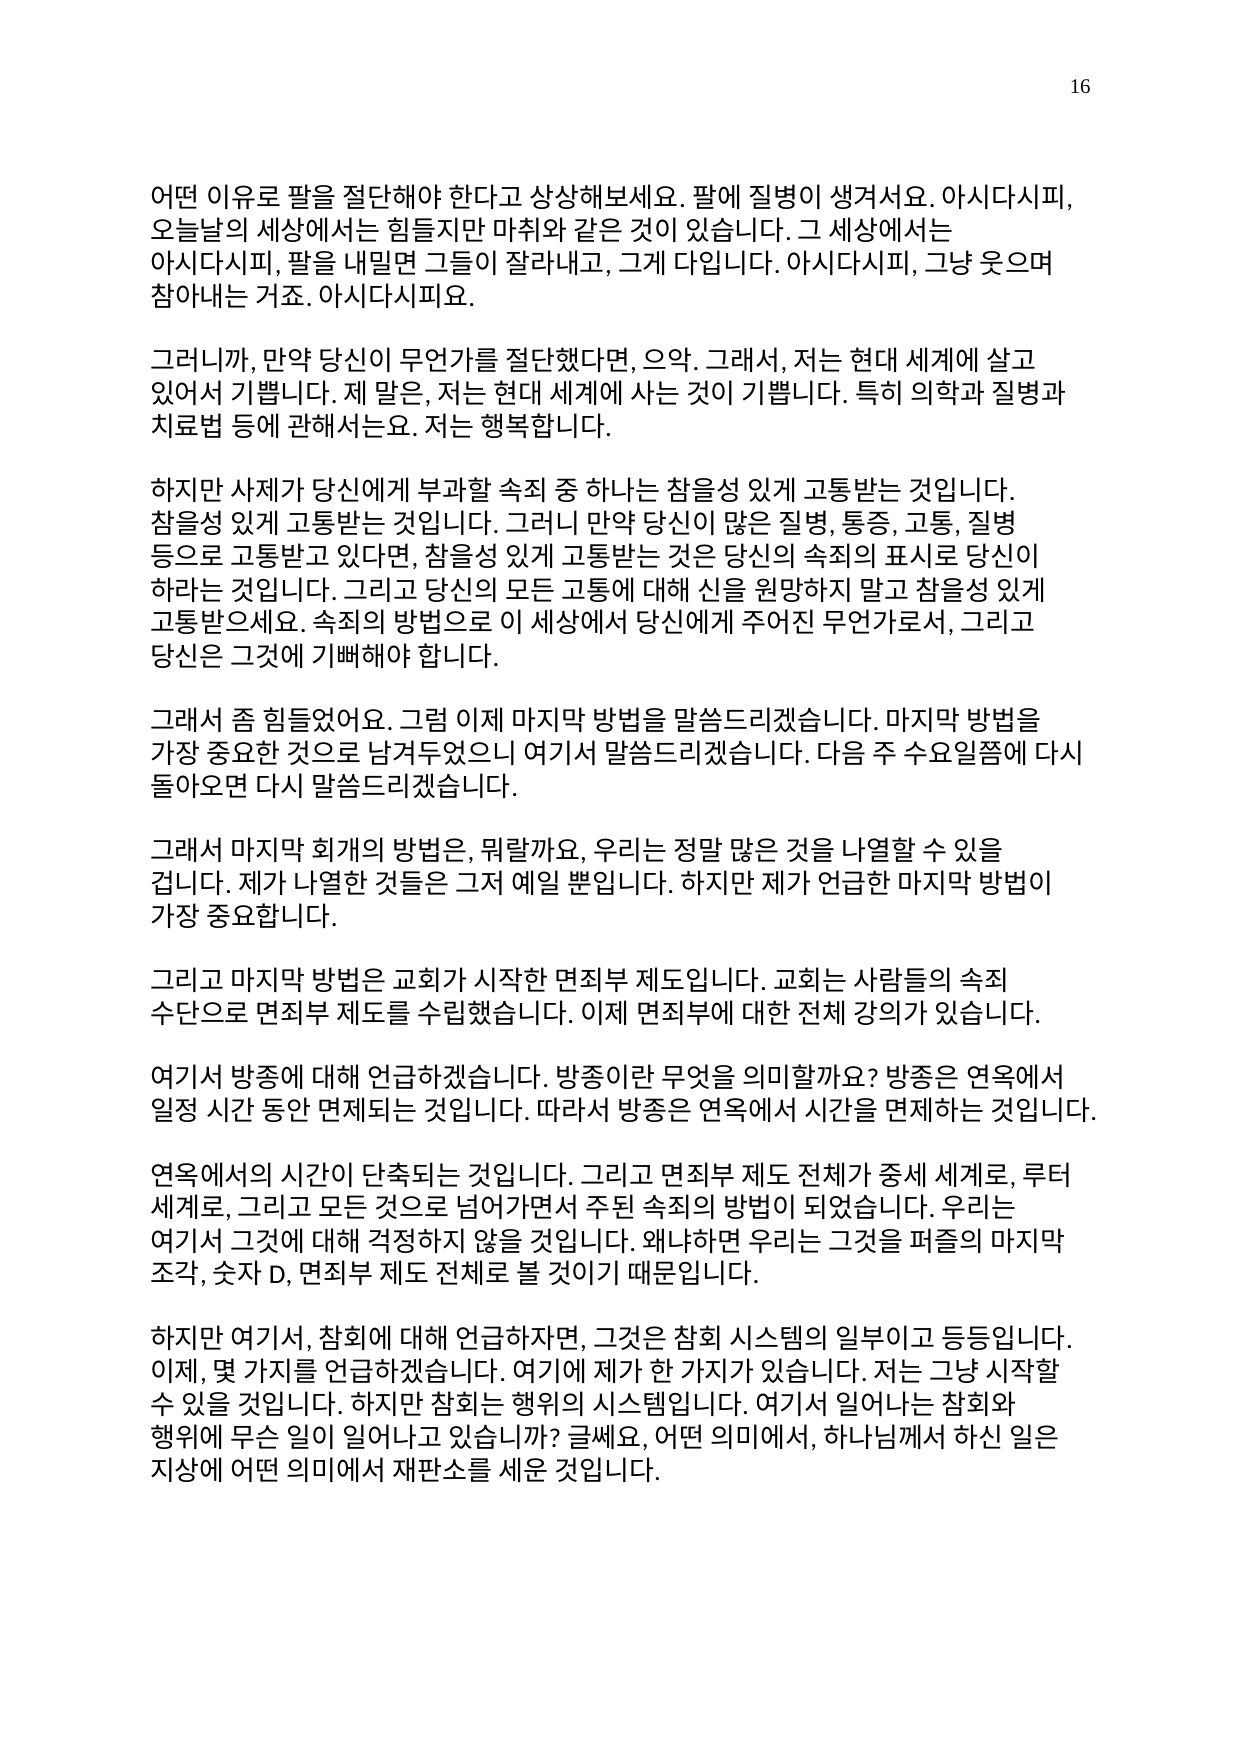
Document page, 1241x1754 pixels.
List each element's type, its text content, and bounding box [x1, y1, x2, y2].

text 그래서 좀 힘들었어요. 그럼 이제 마지막 방법을 말씀드리겠습니다. 마지막 방법을 가장 중요한 것으로 남겨두었으니 여기서 말씀드리겠습니다. 다음 주 수요일쯤에 다시 돌아오면 다시 말씀드리겠습니다. [150, 704, 1090, 803]
text 하지만 여기서, 참회에 대해 언급하자면, 그것은 참회 시스템의 일부이고 등등입니다. 이제, 몇 가지를 언급하겠습니다. 여기에 제가 한 가지가 있습니다. 저는 그냥 시작할 수 있을 것입니다. 하지만 참회는 행위의 시스템입니다. 여기서 일어나는 참회와 행위에 무슨 일이 일어나고 있습니까? 글쎄요, 어떤 의미에서, 하나님께서 하신 일은 지상에 어떤 의미에서 재판소를 세운 것입니다. [150, 1322, 1090, 1487]
text 어떤 이유로 팔을 절단해야 한다고 상상해보세요. 팔에 질병이 생겨서요. 아시다시피, 오늘날의 세상에서는 힘들지만 마취와 같은 것이 있습니다. 그 세상에서는 아시다시피, 팔을 내밀면 그들이 잘라내고, 그게 다입니다. 아시다시피, 그냥 웃으며 참아내는 거죠. 아시다시피요. [150, 181, 1090, 313]
text 그리고 마지막 방법은 교회가 시작한 면죄부 제도입니다. 교회는 사람들의 속죄 수단으로 면죄부 제도를 수립했습니다. 이제 면죄부에 대한 전체 강의가 있습니다. [150, 964, 1090, 1030]
text 하지만 사제가 당신에게 부과할 속죄 중 하나는 참을성 있게 고통받는 것입니다. 참을성 있게 고통받는 것입니다. 그러니 만약 당신이 많은 질병, 통증, 고통, 질병 등으로 고통받고 있다면, 참을성 있게 고통받는 것은 당신의 속죄의 표시로 당신이 하라는 것입니다. 그리고 당신의 모든 고통에 대해 신을 원망하지 말고 참을성 있게 고통받으세요. 속죄의 방법으로 이 세상에서 당신에게 주어진 무언가로서, 그리고 당신은 그것에 기뻐해야 합니다. [150, 474, 1090, 673]
text 그러니까, 만약 당신이 무언가를 절단했다면, 으악. 그래서, 저는 현대 세계에 살고 있어서 기쁩니다. 제 말은, 저는 현대 세계에 사는 것이 기쁩니다. 특히 의학과 질병과 치료법 등에 관해서는요. 저는 행복합니다. [150, 344, 1090, 443]
text 여기서 방종에 대해 언급하겠습니다. 방종이란 무엇을 의미할까요? 방종은 연옥에서 일정 시간 동안 면제되는 것입니다. 따라서 방종은 연옥에서 시간을 면제하는 것입니다. [150, 1061, 1090, 1127]
text 그래서 마지막 회개의 방법은, 뭐랄까요, 우리는 정말 많은 것을 나열할 수 있을 겁니다. 제가 나열한 것들은 그저 예일 뿐입니다. 하지만 제가 언급한 마지막 방법이 가장 중요합니다. [150, 834, 1090, 933]
text 연옥에서의 시간이 단축되는 것입니다. 그리고 면죄부 제도 전체가 중세 세계로, 루터 세계로, 그리고 모든 것으로 넘어가면서 주된 속죄의 방법이 되었습니다. 우리는 여기서 그것에 대해 걱정하지 않을 것입니다. 왜냐하면 우리는 그것을 퍼즐의 마지막 조각, 숫자 D, 면죄부 제도 전체로 볼 것이기 때문입니다. [150, 1159, 1090, 1291]
